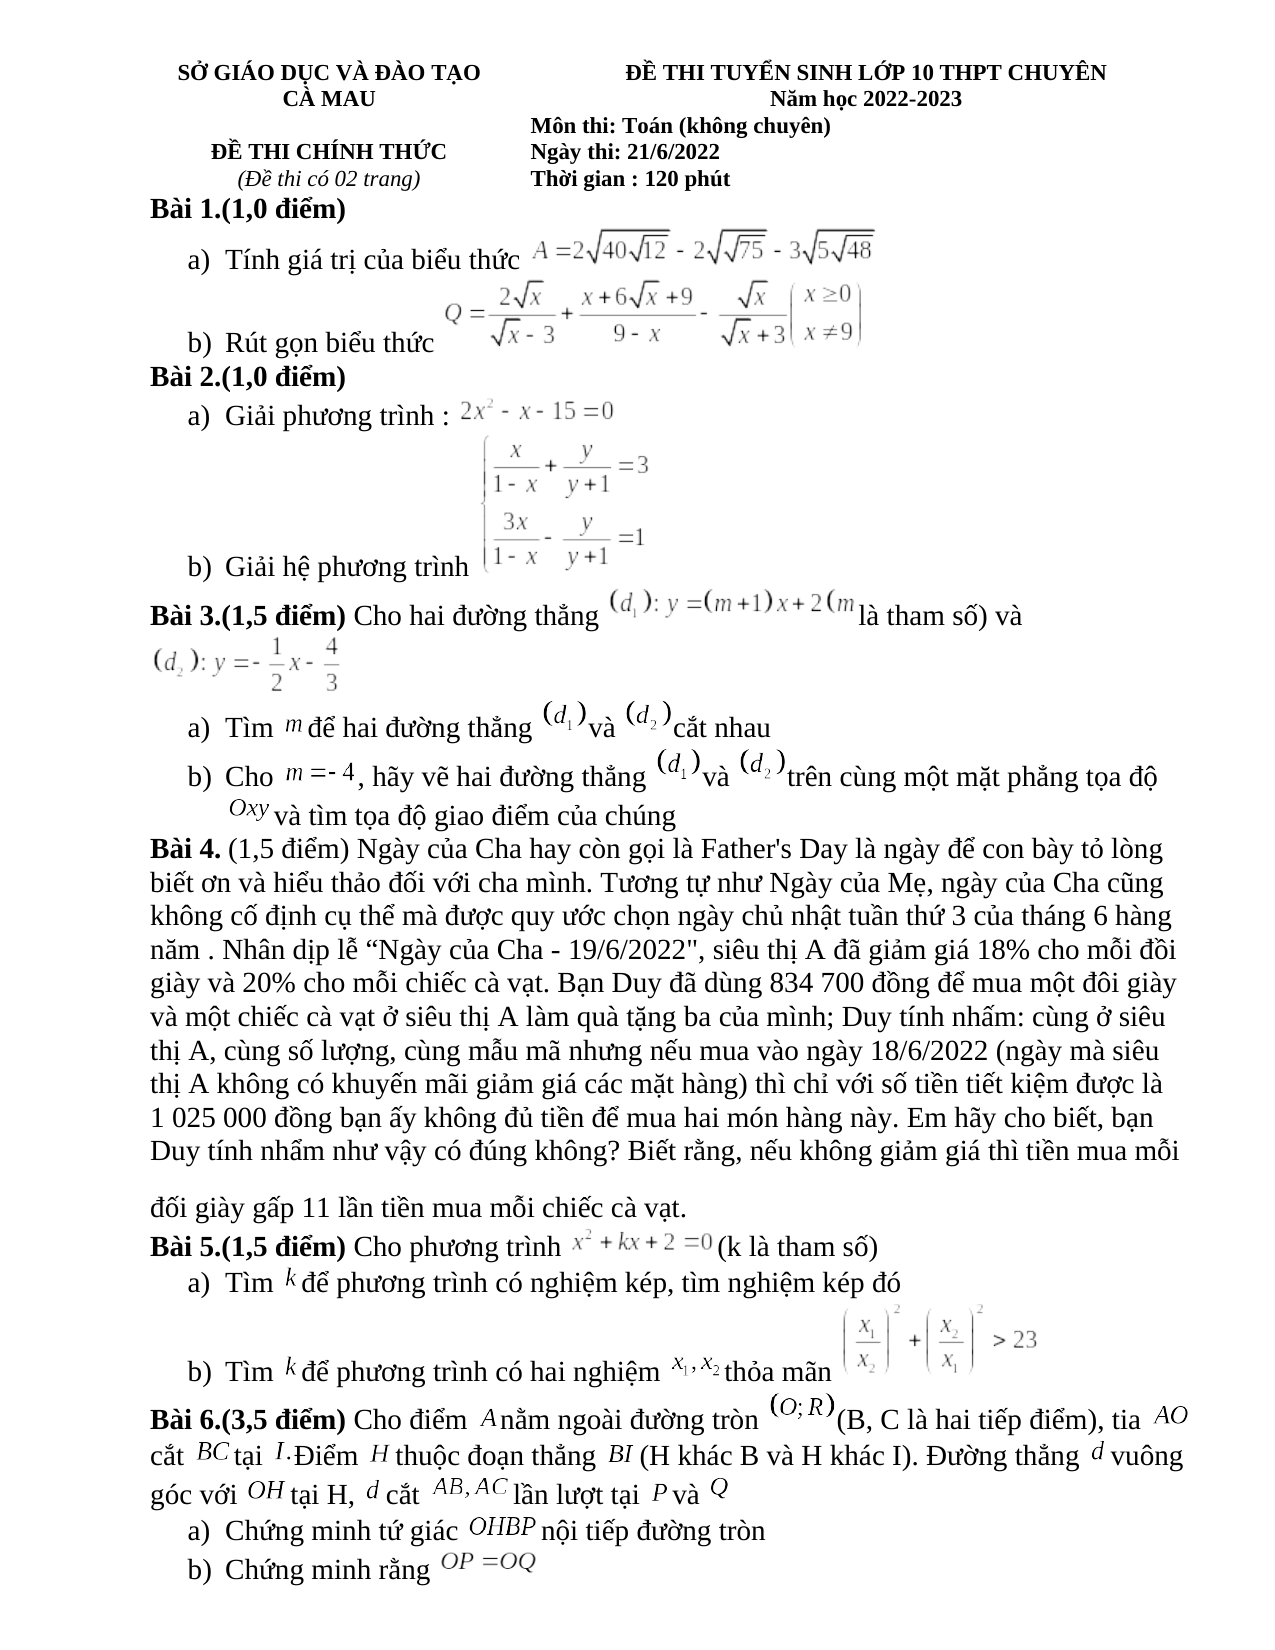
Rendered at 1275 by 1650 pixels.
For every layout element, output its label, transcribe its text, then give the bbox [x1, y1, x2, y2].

text Bài 3.(1,5 điểm) Cho hai đường thẳng là tham số) và [150, 583, 1196, 696]
list Tìm để phương trình có nghiệm kép, tìm nghiệm kép đó [187, 1262, 1196, 1298]
list Rút gọn biểu thức [187, 276, 1196, 359]
list Chứng minh rằng [187, 1547, 1196, 1586]
list Tính giá trị của biểu thức [187, 224, 1196, 276]
list Chứng minh tứ giác nội tiếp đường tròn [187, 1511, 1196, 1547]
text Bài 6.(3,5 điểm) Cho điểm nằm ngoài đường tròn (B, C là hai tiếp điểm), tia cắt tại Điểm thuộc đoạn thẳng (H khác B và H khác I). Đường thẳng vuông góc với tại H, cắt lần lượt tại và [150, 1387, 1196, 1511]
table_header SỞ GIÁO DỤC VÀ ĐÀO TẠO CÀ MAU ĐỀ THI CHÍNH THỨC (Đề thi có 02 trang) [139, 59, 519, 191]
text Bài 2.(1,0 điểm) [150, 359, 1196, 392]
list Giải hệ phương trình [187, 431, 1196, 583]
list Giải phương trình : [187, 392, 1196, 431]
list Tìm để phương trình có hai nghiệm thỏa mãn [187, 1298, 1196, 1387]
table_header ĐỀ THI TUYỂN SINH LỚP 10 THPT CHUYÊN Năm học 2022-2023 Môn thi: Toán (không chuyên) Ngày thi: 21/6/2022 Thời gian : 120 phút [519, 59, 1213, 191]
text Bài 1.(1,0 điểm) [150, 191, 1196, 224]
list Tìm để hai đường thẳng và cắt nhau [187, 696, 1196, 744]
text Bài 4. (1,5 điểm) Ngày của Cha hay còn gọi là Father's Day là ngày để con bày tỏ lòng biết ơn và hiểu thảo đối với cha mình. Tương tự như Ngày của Mẹ, ngày của Cha cũng không cố định cụ thể mà được quy ước chọn ngày chủ nhật tuần thứ 3 của tháng 6 hàng năm . Nhân dịp lễ “Ngày của Cha - 19/6/2022", siêu thị A đã giảm giá 18% cho mỗi đồi giày và 20% cho mỗi chiếc cà vạt. Bạn Duy đã dùng 834 700 đồng để mua một đôi giày và một chiếc cà vạt ở siêu thị A làm quà tặng ba của mình; Duy tính nhấm: cùng ở siêu thị A, cùng số lượng, cùng mẫu mã nhưng nếu mua vào ngày 18/6/2022 (ngày mà siêu thị A không có khuyến mãi giảm giá các mặt hàng) thì chỉ với số tiền tiết kiệm được là 1 025 000 đồng bạn ấy không đủ tiền để mua hai món hàng này. Em hãy cho biết, bạn Duy tính nhẩm như vậy có đúng không? Biết rằng, nếu không giảm giá thì tiền mua mỗi đối giày gấp 11 lần tiền mua mỗi chiếc cà vạt. [150, 831, 1196, 1223]
text Bài 5.(1,5 điểm) Cho phương trình (k là tham số) [150, 1223, 1196, 1262]
list Cho , hãy vẽ hai đường thẳng và trên cùng một mặt phẳng tọa độ và tìm tọa độ giao điểm của chúng [187, 744, 1196, 831]
